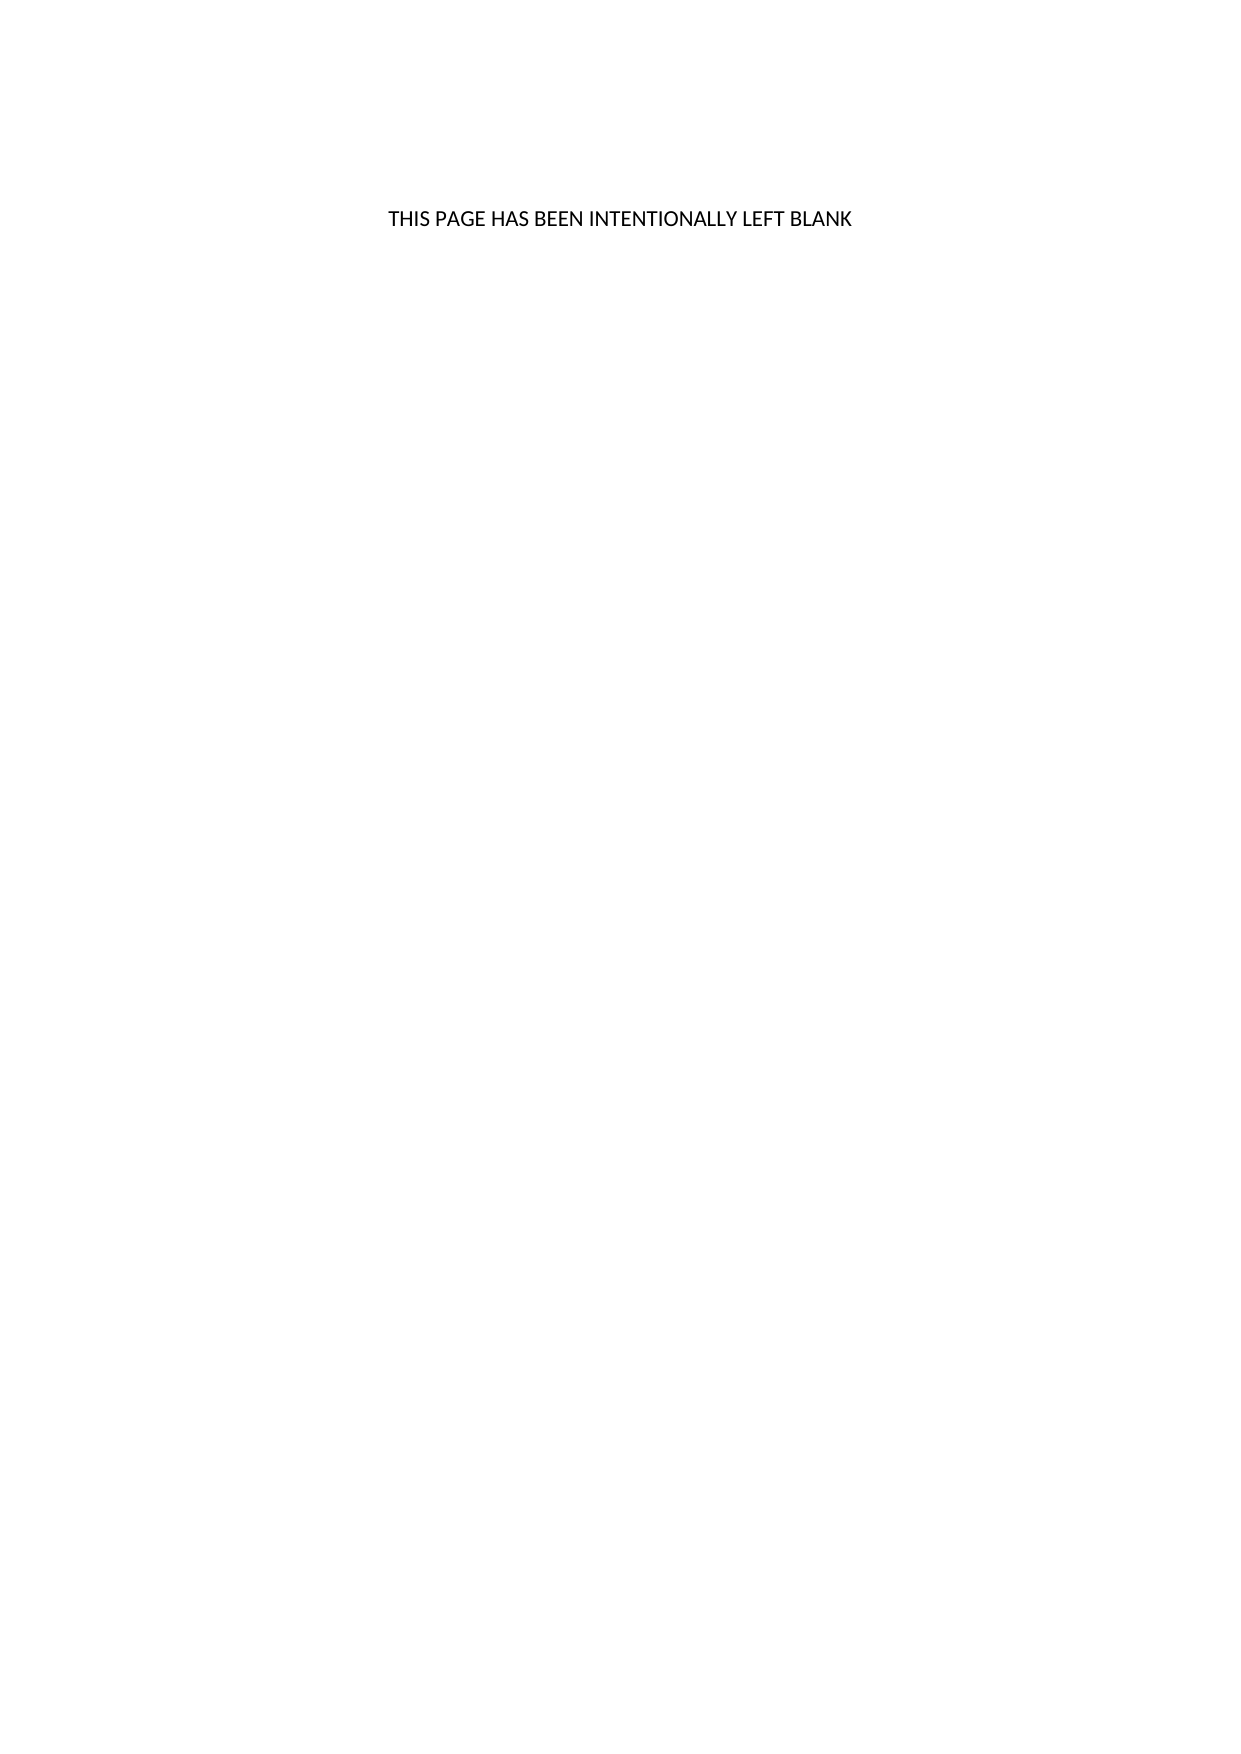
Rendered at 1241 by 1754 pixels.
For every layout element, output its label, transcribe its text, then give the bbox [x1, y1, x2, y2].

text THIS PAGE HAS BEEN INTENTIONALLY LEFT BLANK [150, 204, 1090, 232]
